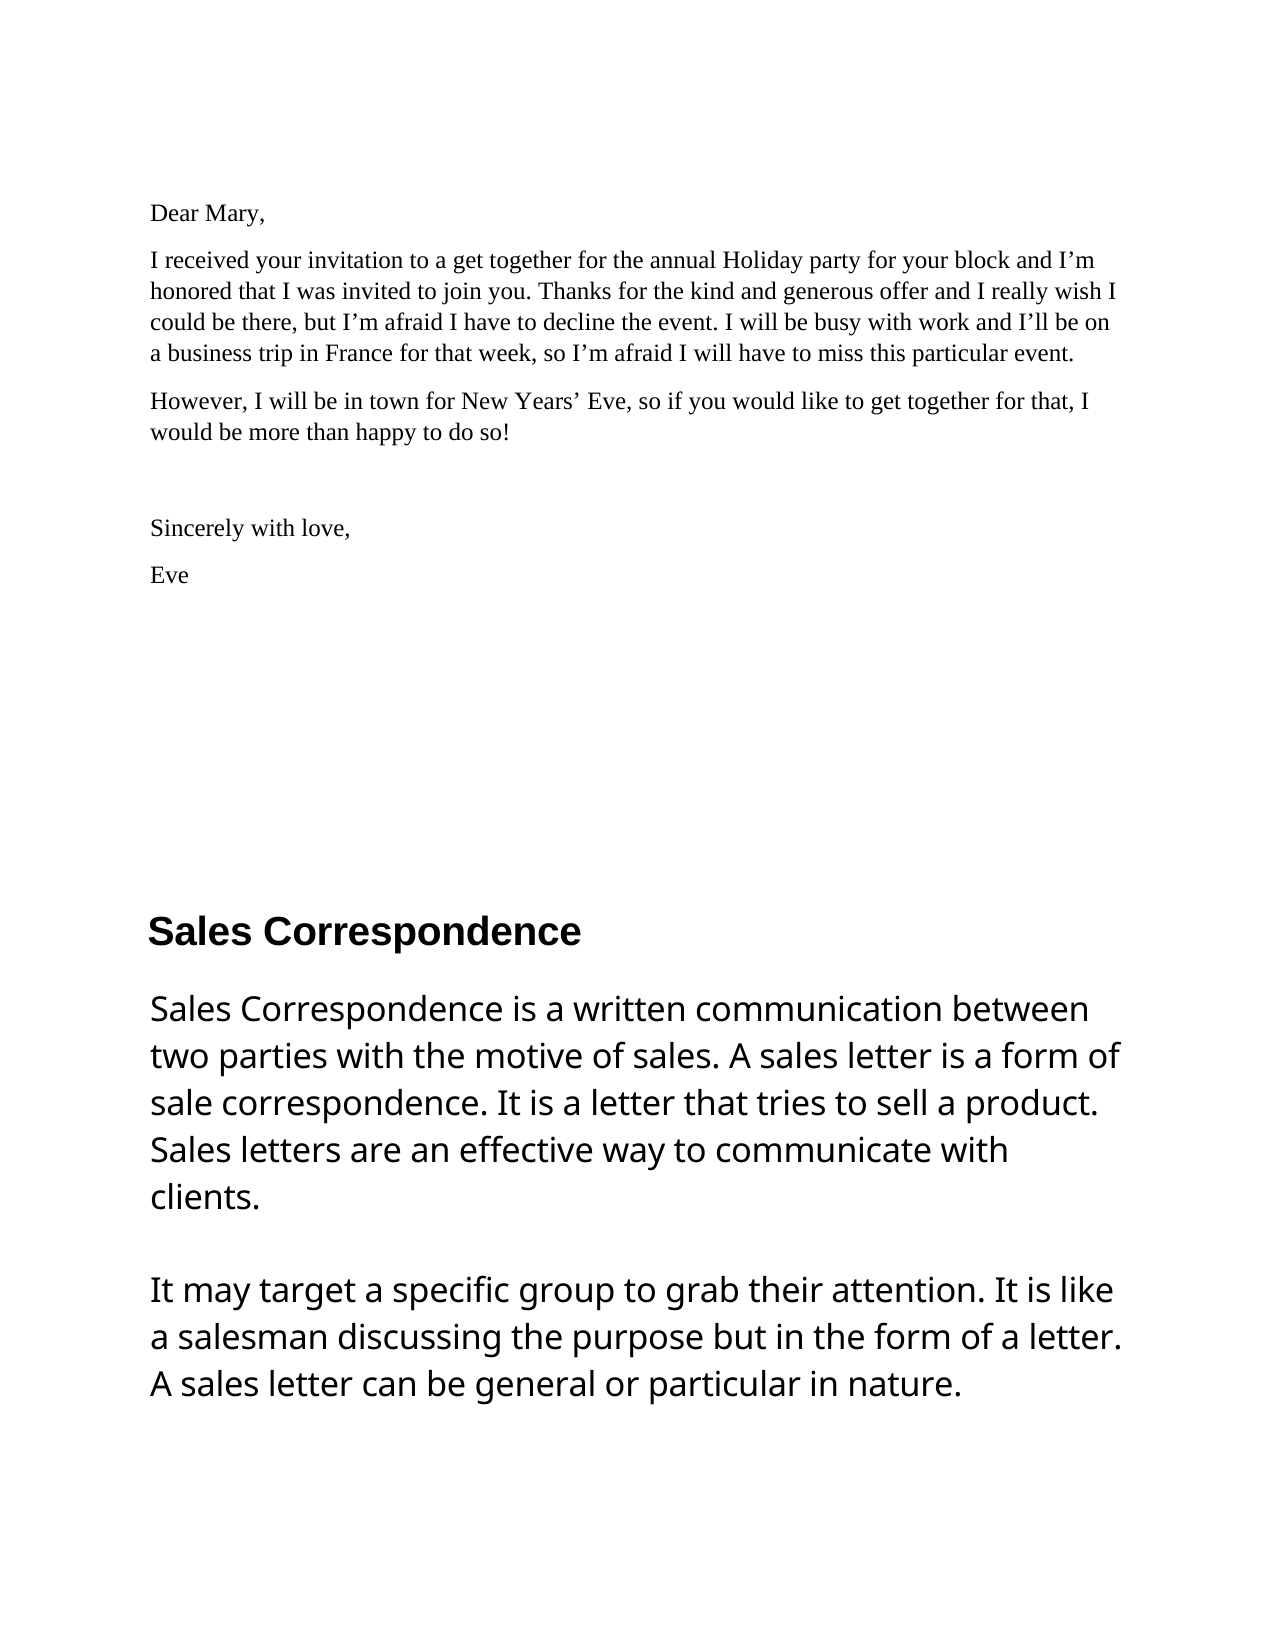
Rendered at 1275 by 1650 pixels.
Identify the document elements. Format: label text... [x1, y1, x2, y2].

text Eve [150, 560, 1125, 589]
text It may target a specific group to grab their attention. It is like a salesman discussing the purpose but in the form of a letter. A sales letter can be general or particular in nature. [150, 1266, 1125, 1407]
text I received your invitation to a get together for the annual Holiday party for your block and I’m honored that I was invited to join you. Thanks for the kind and generous offer and I really wish I could be there, but I’m afraid I have to decline the event. I will be busy with work and I’ll be on a business trip in France for that week, so I’m afraid I will have to miss this particular event. [150, 245, 1125, 367]
text However, I will be in town for New Years’ Eve, so if you would like to get together for that, I would be more than happy to do so! [150, 386, 1125, 446]
text Sincerely with love, [150, 513, 1125, 541]
text Sales Correspondence is a written communication between two parties with the motive of sales. A sales letter is a form of sale correspondence. It is a letter that tries to sell a product. Sales letters are an effective way to communicate with clients. [150, 985, 1125, 1219]
text Dear Mary, [150, 198, 1125, 226]
subtitle Sales Correspondence [147, 907, 1125, 954]
